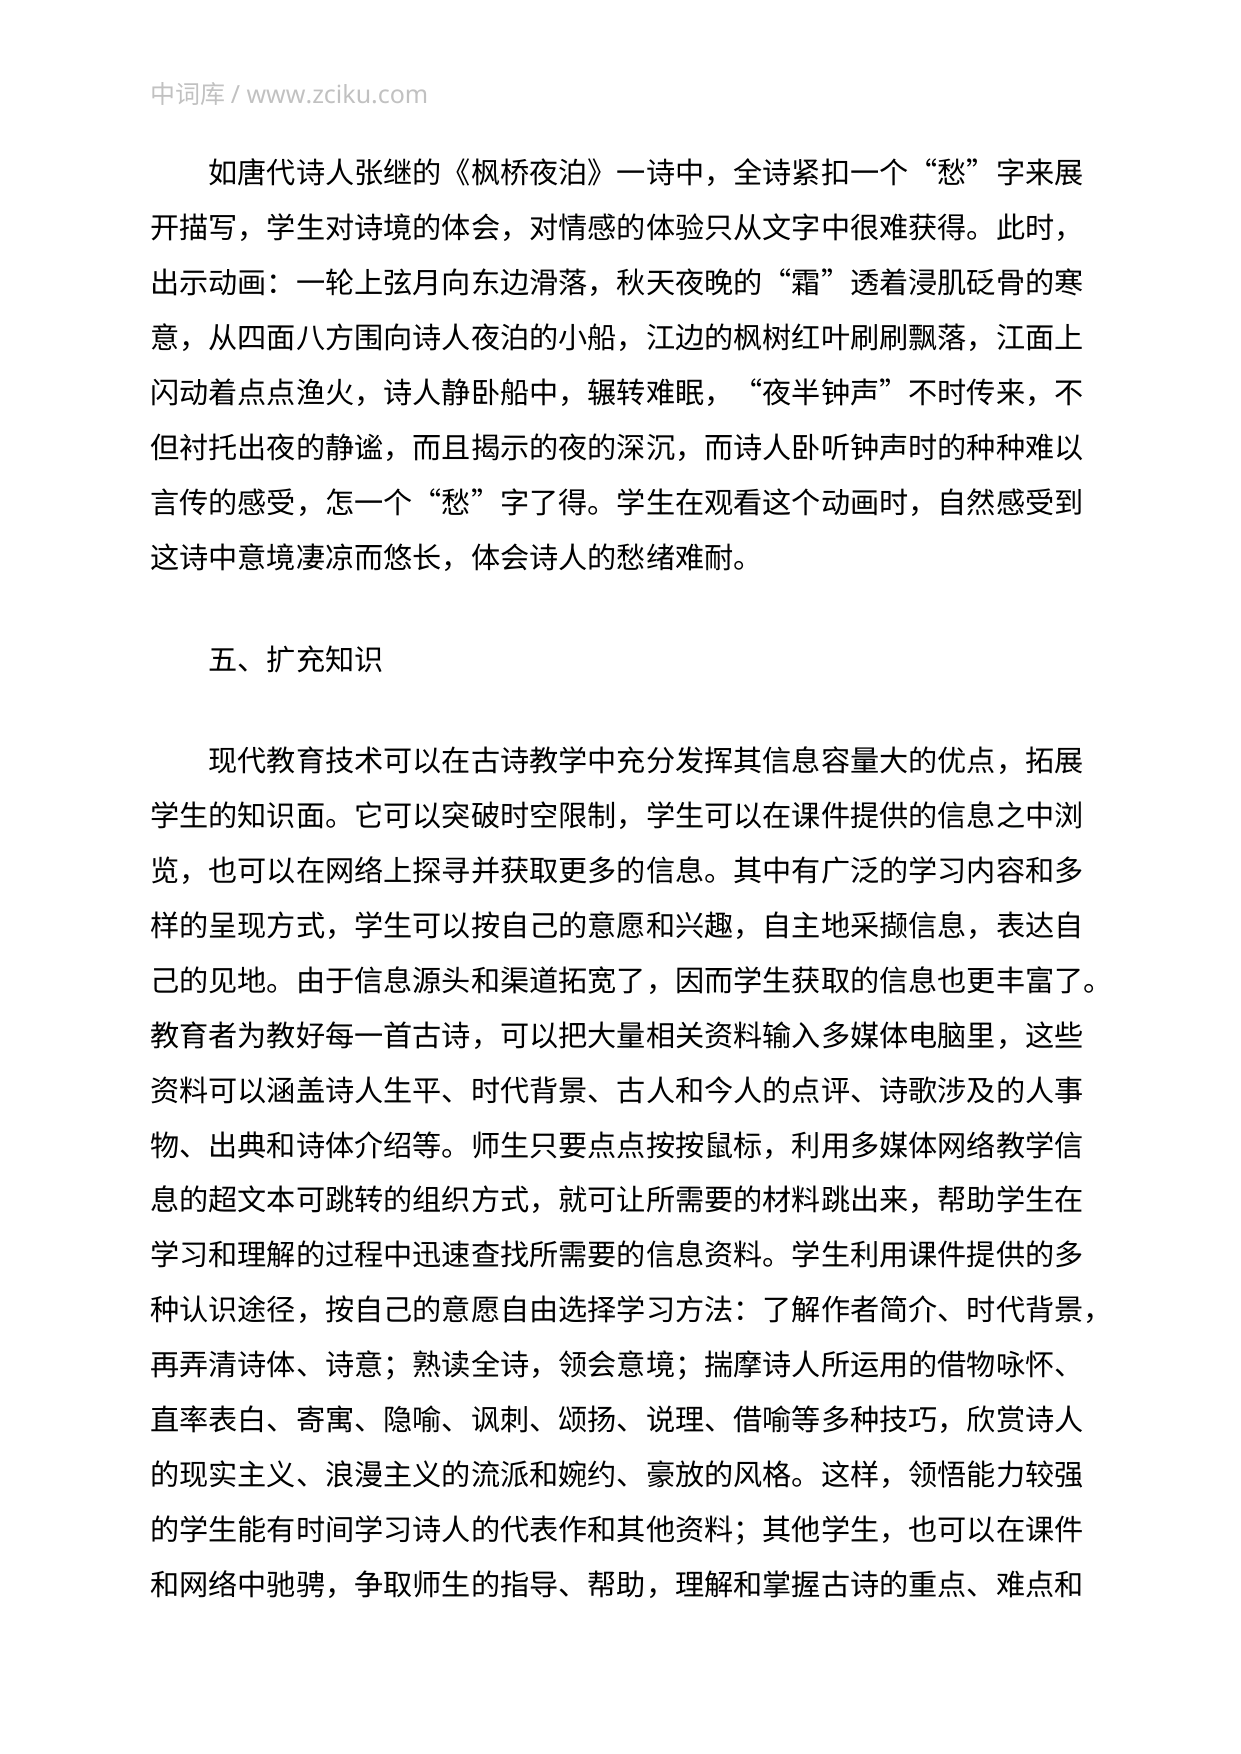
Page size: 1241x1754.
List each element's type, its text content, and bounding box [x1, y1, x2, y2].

text 五、扩充知识 [150, 636, 1090, 678]
text 如唐代诗人张继的《枫桥夜泊》一诗中，全诗紧扣一个“愁”字来展开描写，学生对诗境的体会，对情感的体验只从文字中很难获得。此时，出示动画：一轮上弦月向东边滑落，秋天夜晚的“霜”透着浸肌砭骨的寒意，从四面八方围向诗人夜泊的小船，江边的枫树红叶刷刷飘落，江面上闪动着点点渔火，诗人静卧船中，辗转难眠，“夜半钟声”不时传来，不但衬托出夜的静谧，而且揭示的夜的深沉，而诗人卧听钟声时的种种难以言传的感受，怎一个“愁”字了得。学生在观看这个动画时，自然感受到这诗中意境凄凉而悠长，体会诗人的愁绪难耐。 [150, 150, 1090, 577]
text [150, 738, 1090, 1603]
